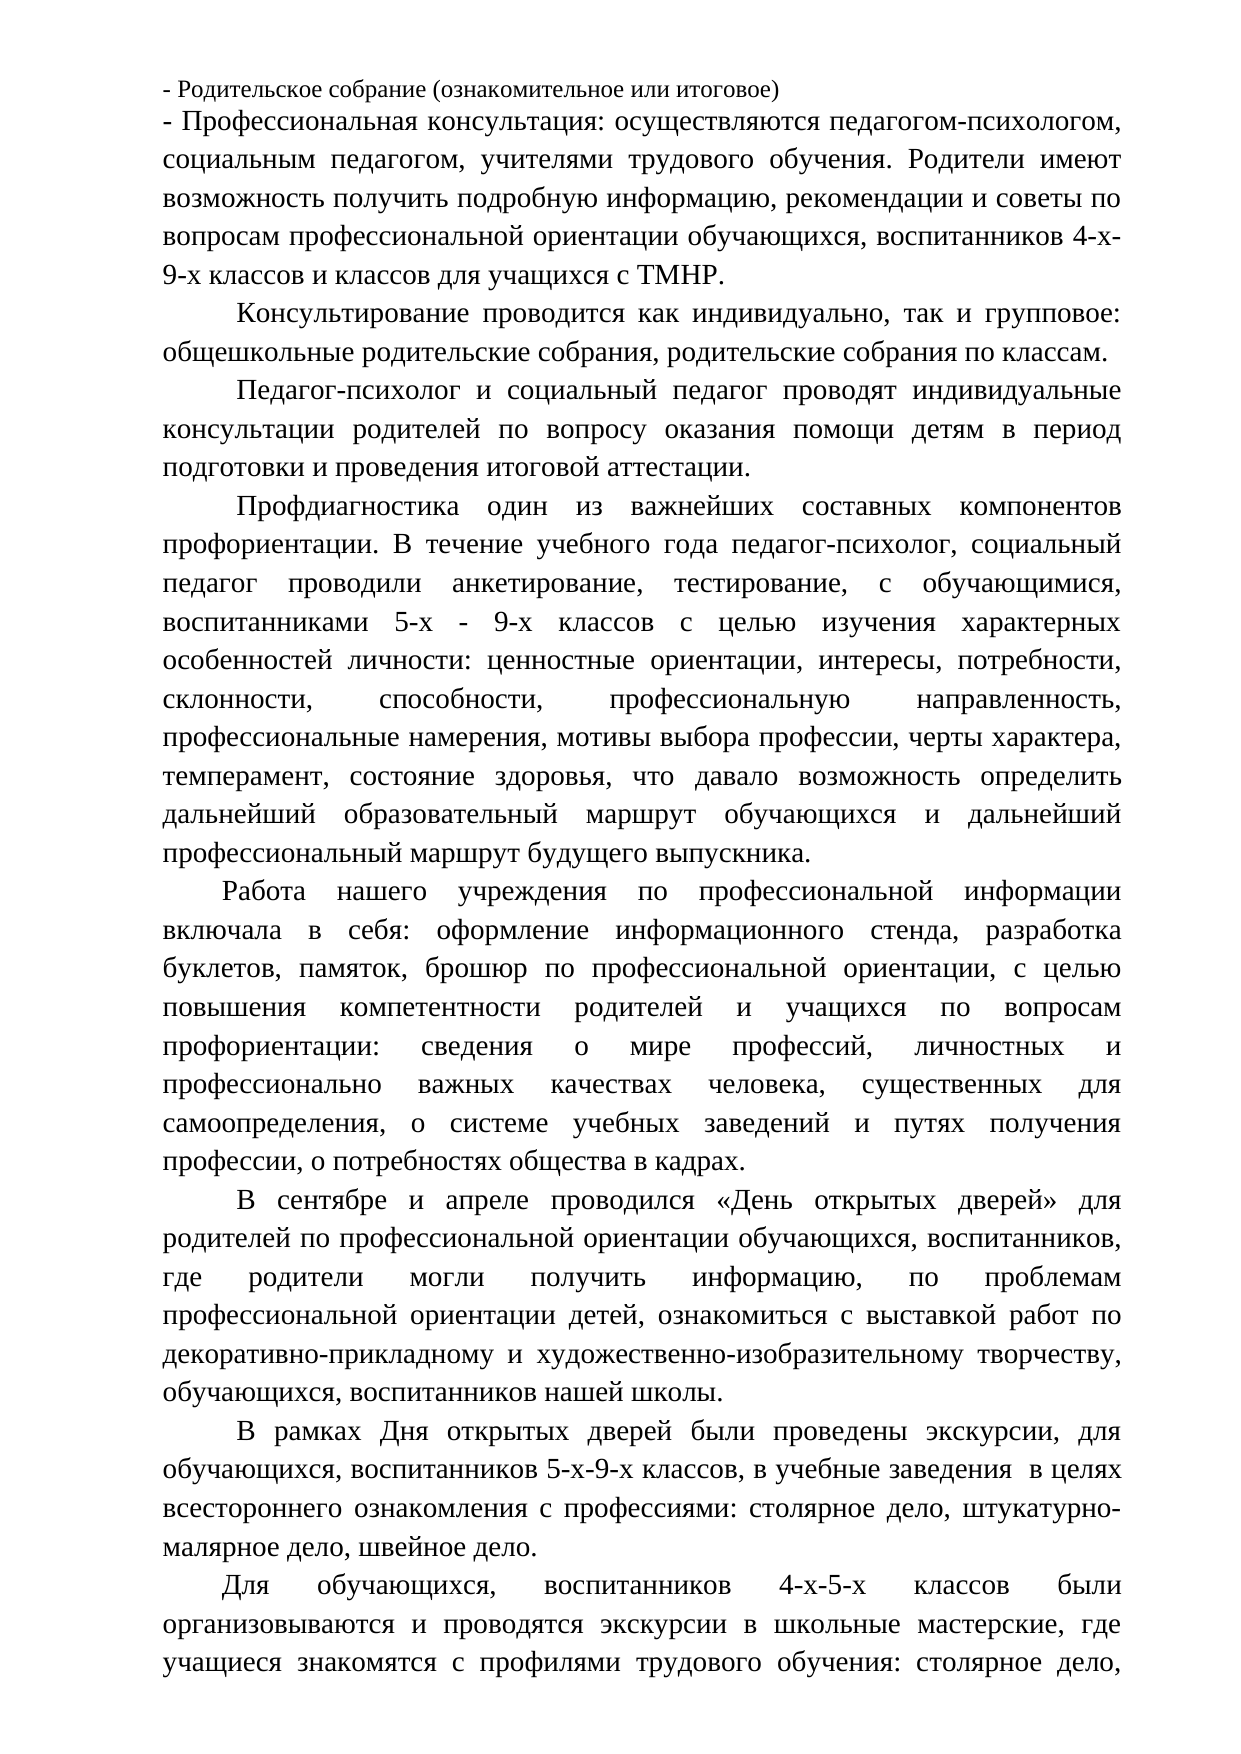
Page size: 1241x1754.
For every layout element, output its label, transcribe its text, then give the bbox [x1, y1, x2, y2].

text Работа нашего учреждения по профессиональной информации включала в себя: оформление информационного стенда, разработка буклетов, памяток, брошюр по профессиональной ориентации, с целью повышения компетентности родителей и учащихся по вопросам профориентации: сведения о мире профессий, личностных и профессионально важных качествах человека, существенных для самоопределения, о системе учебных заведений и путях получения профессии, о потребностях общества в кадрах. [162, 873, 1122, 1177]
text В рамках Дня открытых дверей были проведены экскурсии, для обучающихся, воспитанников 5-х-9-х классов, в учебные заведения в целях всестороннего ознакомления с профессиями: столярное дело, штукатурно-малярное дело, швейное дело. [162, 1413, 1122, 1562]
text - Профессиональная консультация: осуществляются педагогом-психологом, социальным педагогом, учителями трудового обучения. Родители имеют возможность получить подробную информацию, рекомендации и советы по вопросам профессиональной ориентации обучающихся, воспитанников 4-х-9-х классов и классов для учащихся с ТМНР. [162, 103, 1122, 290]
text В сентябре и апреле проводился «День открытых дверей» для родителей по профессиональной ориентации обучающихся, воспитанников, где родители могли получить информацию, по проблемам профессиональной ориентации детей, ознакомиться с выставкой работ по декоративно-прикладному и художественно-изобразительному творчеству, обучающихся, воспитанников нашей школы. [162, 1182, 1122, 1408]
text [162, 1567, 1122, 1678]
text - Родительское собрание (ознакомительное или итоговое) [162, 74, 1122, 103]
text Консультирование проводится как индивидуально, так и групповое: общешкольные родительские собрания, родительские собрания по классам. [162, 295, 1122, 367]
text Педагог-психолог и социальный педагог проводят индивидуальные консультации родителей по вопросу оказания помощи детям в период подготовки и проведения итоговой аттестации. [162, 372, 1122, 483]
text Профдиагностика один из важнейших составных компонентов профориентации. В течение учебного года педагог-психолог, социальный педагог проводили анкетирование, тестирование, с обучающимися, воспитанниками 5-х - 9-х классов с целью изучения характерных особенностей личности: ценностные ориентации, интересы, потребности, склонности, способности, профессиональную направленность, профессиональные намерения, мотивы выбора профессии, черты характера, темперамент, состояние здоровья, что давало возможность определить дальнейший образовательный маршрут обучающихся и дальнейший профессиональный маршрут будущего выпускника. [162, 488, 1122, 868]
